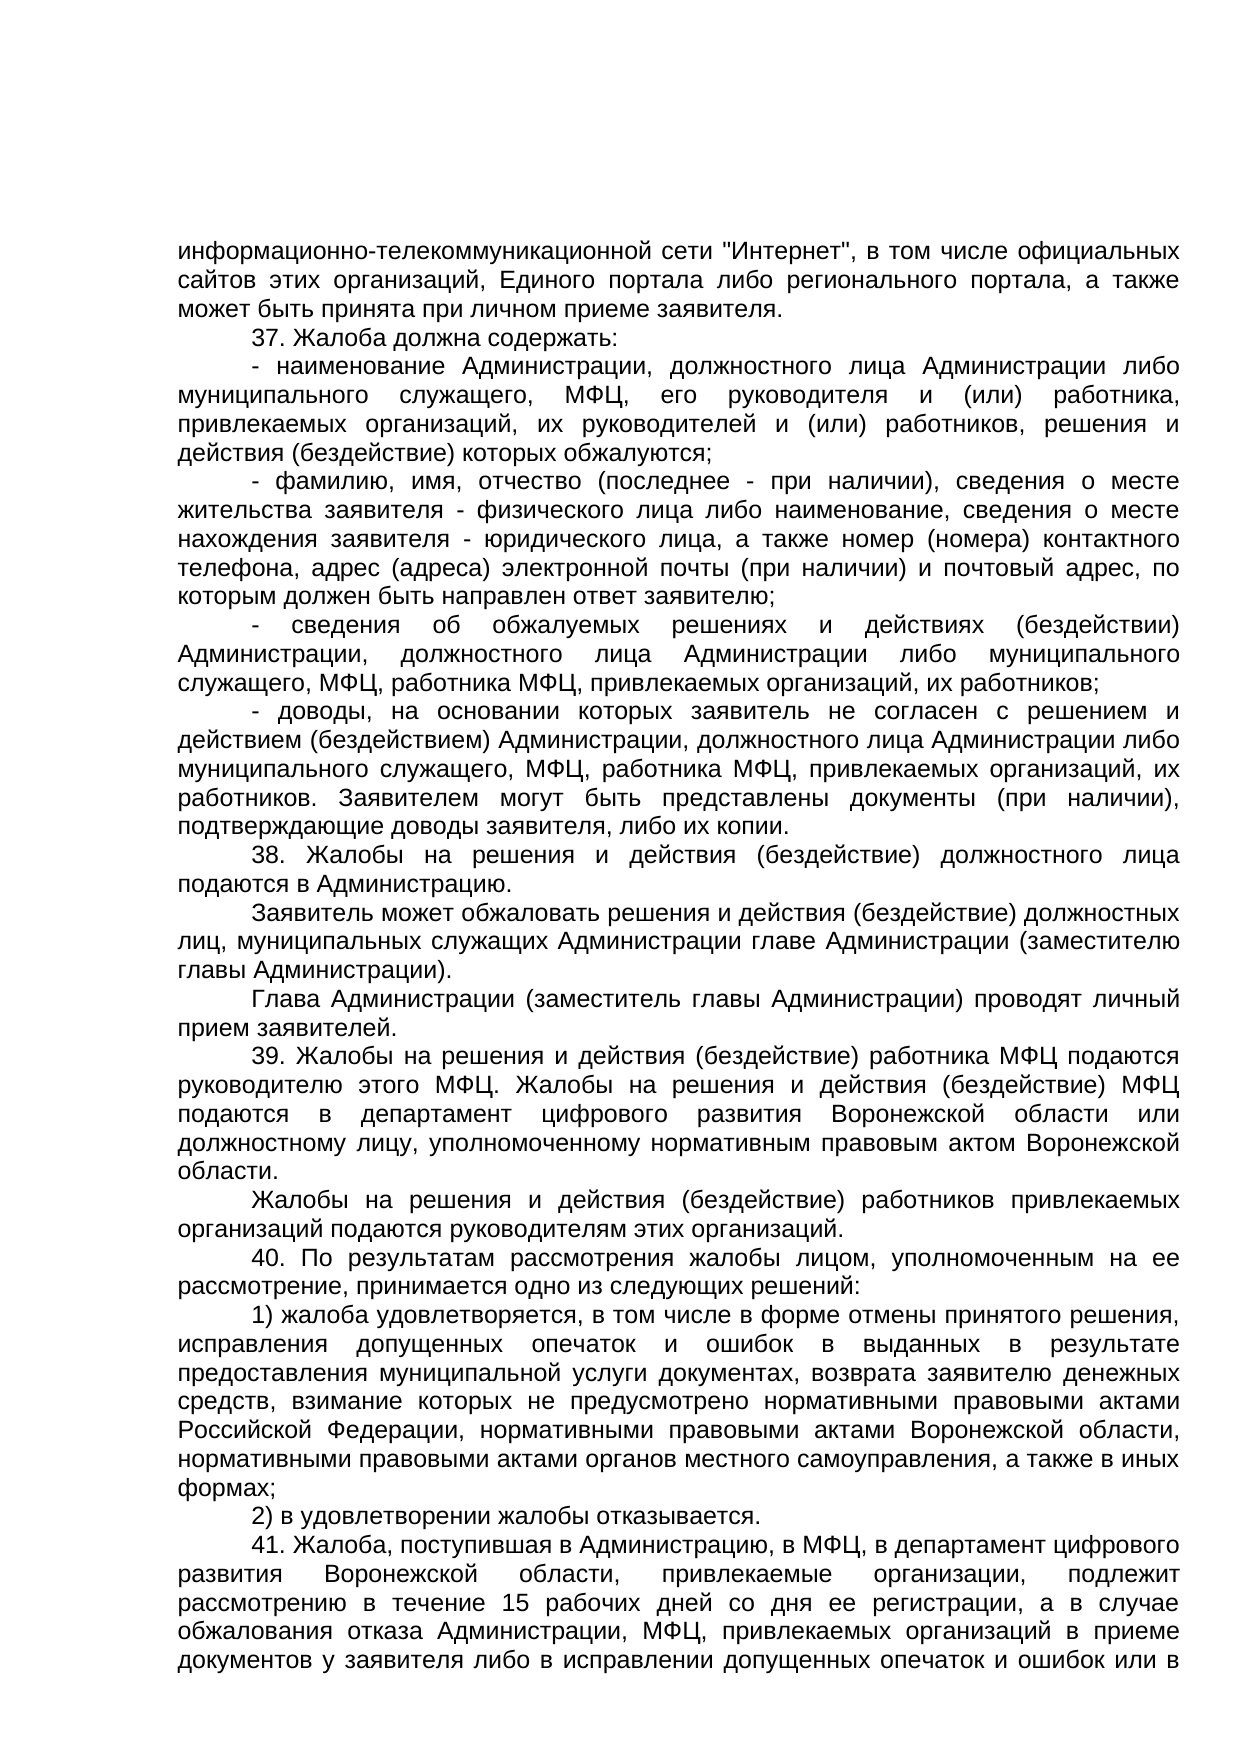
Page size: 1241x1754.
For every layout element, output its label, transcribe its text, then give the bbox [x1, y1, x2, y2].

text - сведения об обжалуемых решениях и действиях (бездействии) Администрации, должностного лица Администрации либо муниципального служащего, МФЦ, работника МФЦ, привлекаемых организаций, их работников; [177, 610, 1181, 696]
text - фамилию, имя, отчество (последнее - при наличии), сведения о месте жительства заявителя - физического лица либо наименование, сведения о месте нахождения заявителя - юридического лица, а также номер (номера) контактного телефона, адрес (адреса) электронной почты (при наличии) и почтовый адрес, по которым должен быть направлен ответ заявителю; [177, 466, 1181, 610]
text 2) в удовлетворении жалобы отказывается. [177, 1501, 1181, 1530]
text 39. Жалобы на решения и действия (бездействие) работника МФЦ подаются руководителю этого МФЦ. Жалобы на решения и действия (бездействие) МФЦ подаются в департамент цифрового развития Воронежской области или должностному лицу, уполномоченному нормативным правовым актом Воронежской области. [177, 1041, 1181, 1185]
text 38. Жалобы на решения и действия (бездействие) должностного лица подаются в Администрацию. [177, 840, 1181, 897]
text 1) жалоба удовлетворяется, в том числе в форме отмены принятого решения, исправления допущенных опечаток и ошибок в выданных в результате предоставления муниципальной услуги документах, возврата заявителю денежных средств, взимание которых не предусмотрено нормативными правовыми актами Российской Федерации, нормативными правовыми актами Воронежской области, нормативными правовыми актами органов местного самоуправления, а также в иных формах; [177, 1300, 1181, 1501]
text Заявитель может обжаловать решения и действия (бездействие) должностных лиц, муниципальных служащих Администрации главе Администрации (заместителю главы Администрации). [177, 897, 1181, 984]
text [177, 1530, 1181, 1674]
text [177, 236, 1181, 322]
text Глава Администрации (заместитель главы Администрации) проводят личный прием заявителей. [177, 984, 1181, 1041]
text - доводы, на основании которых заявитель не согласен с решением и действием (бездействием) Администрации, должностного лица Администрации либо муниципального служащего, МФЦ, работника МФЦ, привлекаемых организаций, их работников. Заявителем могут быть представлены документы (при наличии), подтверждающие доводы заявителя, либо их копии. [177, 696, 1181, 840]
text 40. По результатам рассмотрения жалобы лицом, уполномоченным на ее рассмотрение, принимается одно из следующих решений: [177, 1242, 1181, 1300]
text Жалобы на решения и действия (бездействие) работников привлекаемых организаций подаются руководителям этих организаций. [177, 1185, 1181, 1242]
text 37. Жалоба должна содержать: [177, 322, 1181, 351]
text - наименование Администрации, должностного лица Администрации либо муниципального служащего, МФЦ, его руководителя и (или) работника, привлекаемых организаций, их руководителей и (или) работников, решения и действия (бездействие) которых обжалуются; [177, 351, 1181, 466]
